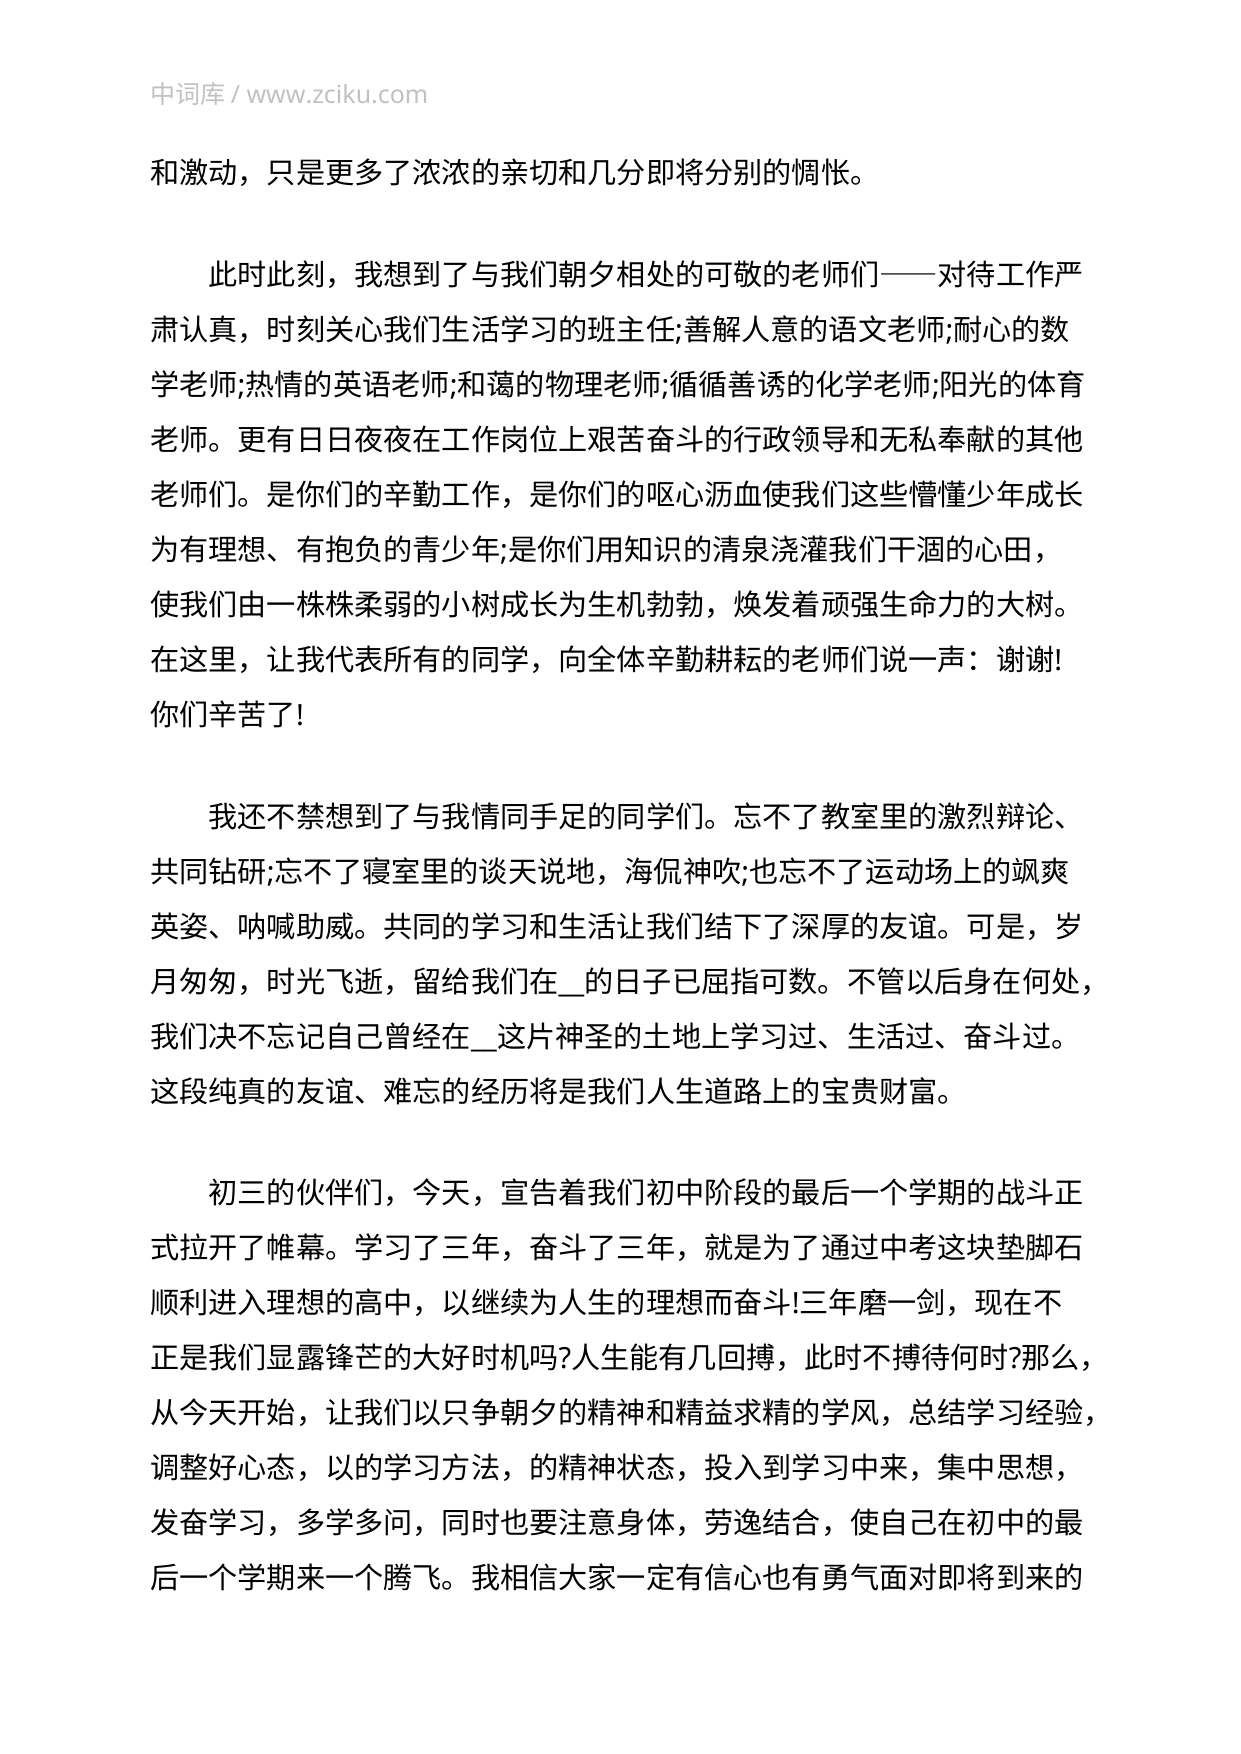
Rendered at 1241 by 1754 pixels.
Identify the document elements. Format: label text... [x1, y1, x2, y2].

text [150, 150, 1090, 192]
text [150, 1170, 1090, 1597]
text 我还不禁想到了与我情同手足的同学们。忘不了教室里的激烈辩论、共同钻研;忘不了寝室里的谈天说地，海侃神吹;也忘不了运动场上的飒爽英姿、呐喊助威。共同的学习和生活让我们结下了深厚的友谊。可是，岁月匆匆，时光飞逝，留给我们在__的日子已屈指可数。不管以后身在何处，我们决不忘记自己曾经在__这片神圣的土地上学习过、生活过、奋斗过。这段纯真的友谊、难忘的经历将是我们人生道路上的宝贵财富。 [150, 793, 1090, 1110]
text 此时此刻，我想到了与我们朝夕相处的可敬的老师们——对待工作严肃认真，时刻关心我们生活学习的班主任;善解人意的语文老师;耐心的数学老师;热情的英语老师;和蔼的物理老师;循循善诱的化学老师;阳光的体育老师。更有日日夜夜在工作岗位上艰苦奋斗的行政领导和无私奉献的其他老师们。是你们的辛勤工作，是你们的呕心沥血使我们这些懵懂少年成长为有理想、有抱负的青少年;是你们用知识的清泉浇灌我们干涸的心田，使我们由一株株柔弱的小树成长为生机勃勃，焕发着顽强生命力的大树。在这里，让我代表所有的同学，向全体辛勤耕耘的老师们说一声：谢谢!你们辛苦了! [150, 252, 1090, 734]
